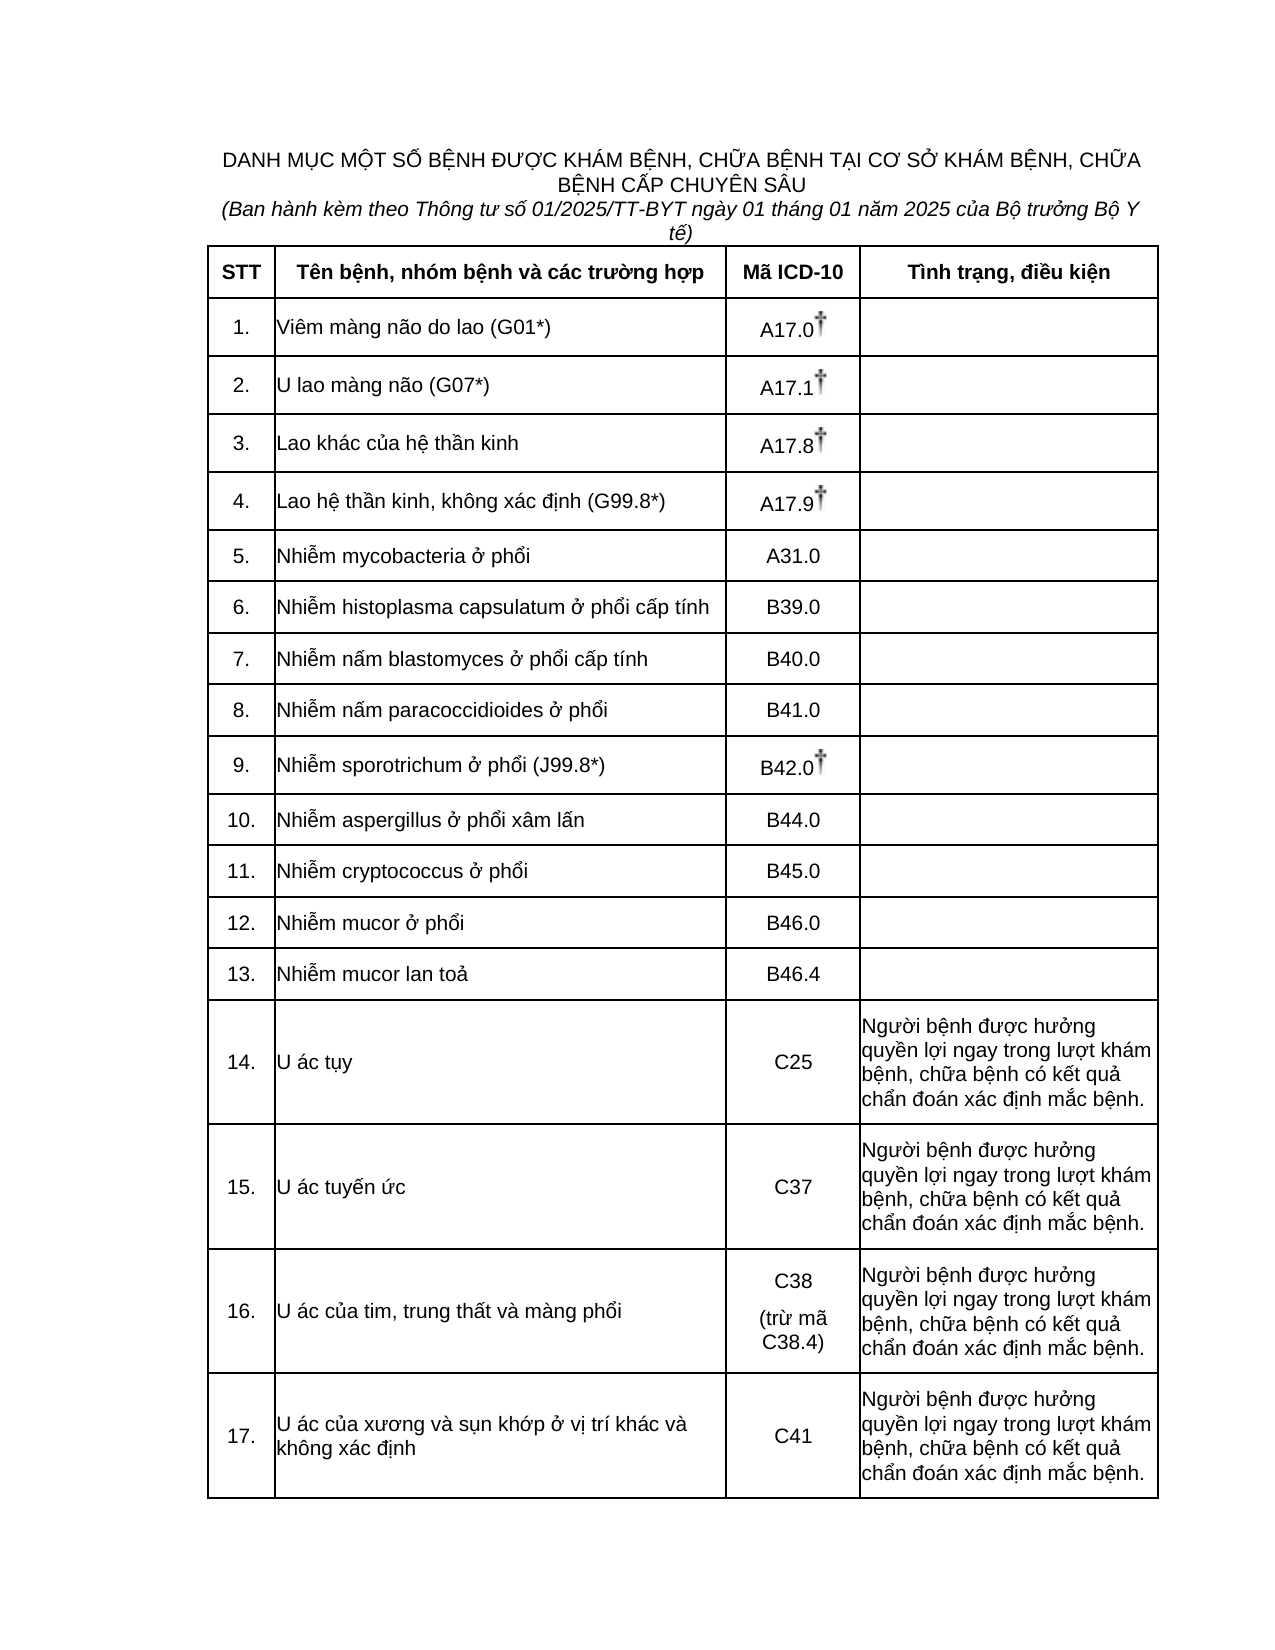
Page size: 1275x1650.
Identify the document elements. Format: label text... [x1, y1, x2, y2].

table_cell 5. [209, 531, 274, 580]
table_cell Lao hệ thần kinh, không xác định (G99.8*) [276, 473, 725, 529]
table_cell B39.0 [727, 582, 859, 632]
table_cell U ác của xương và sụn khớp ở vị trí khác và không xác định [276, 1374, 725, 1497]
table_cell C25 [727, 1001, 859, 1123]
table_cell 2. [209, 357, 274, 413]
table_cell Nhiễm mycobacteria ở phổi [276, 531, 725, 580]
table_cell 11. [209, 846, 274, 896]
table_cell B42.0 [727, 737, 859, 793]
table_cell [861, 531, 1157, 580]
table_cell 10. [209, 795, 274, 844]
table_cell 13. [209, 949, 274, 998]
table_cell Nhiễm aspergillus ở phổi xâm lấn [276, 795, 725, 844]
table_cell Lao khác của hệ thần kinh [276, 415, 725, 471]
table_cell [861, 473, 1157, 529]
table_cell Nhiễm nấm paracoccidioides ở phổi [276, 685, 725, 734]
table_cell 3. [209, 415, 274, 471]
table_cell 8. [209, 685, 274, 734]
table_cell Người bệnh được hưởng quyền lợi ngay trong lượt khám bệnh, chữa bệnh có kết quả chẩn đoán xác định mắc bệnh. [861, 1125, 1157, 1248]
picture [814, 311, 827, 338]
table_cell 9. [209, 737, 274, 793]
table_cell U ác của tim, trung thất và màng phổi [276, 1250, 725, 1372]
table_cell U ác tụy [276, 1001, 725, 1123]
table_cell A31.0 [727, 531, 859, 580]
table_cell Viêm màng não do lao (G01*) [276, 299, 725, 355]
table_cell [861, 1374, 1157, 1497]
table_cell [861, 634, 1157, 683]
table_cell Nhiễm mucor ở phổi [276, 898, 725, 947]
table_cell [861, 582, 1157, 632]
picture [814, 485, 827, 512]
picture [814, 427, 827, 454]
picture [814, 749, 827, 776]
table_cell Nhiễm mucor lan toả [276, 949, 725, 998]
table_cell 1. [209, 299, 274, 355]
table_cell 12. [209, 898, 274, 947]
table_cell 17. [209, 1374, 274, 1497]
table_cell U ác tuyến ức [276, 1125, 725, 1248]
table_cell U lao màng não (G07*) [276, 357, 725, 413]
picture [814, 369, 827, 396]
table_cell 6. [209, 582, 274, 632]
table_cell B40.0 [727, 634, 859, 683]
text DANH MỤC MỘT SỐ BỆNH ĐƯỢC KHÁM BỆNH, CHỮA BỆNH TẠI CƠ SỞ KHÁM BỆNH, CHỮA BỆNH CẤP CHUYÊN SÂU (Ban hành kèm theo Thông tư số 01/2025/TT-BYT ngày 01 tháng 01 năm 2025 của Bộ trưởng Bộ Y tế) [207, 148, 1157, 245]
table_cell C38 (trừ mã C38.4) [727, 1250, 859, 1372]
table_cell Người bệnh được hưởng quyền lợi ngay trong lượt khám bệnh, chữa bệnh có kết quả chẩn đoán xác định mắc bệnh. [861, 1250, 1157, 1372]
table_cell Nhiễm sporotrichum ở phổi (J99.8*) [276, 737, 725, 793]
table_cell B45.0 [727, 846, 859, 896]
table_cell Nhiễm cryptococcus ở phổi [276, 846, 725, 896]
table_cell B41.0 [727, 685, 859, 734]
table_header Tên bệnh, nhóm bệnh và các trường hợp [276, 247, 725, 297]
table_header Tình trạng, điều kiện [861, 247, 1157, 297]
table_cell A17.1 [727, 357, 859, 413]
table_cell [861, 795, 1157, 844]
table_cell 7. [209, 634, 274, 683]
table_cell Nhiễm histoplasma capsulatum ở phổi cấp tính [276, 582, 725, 632]
table_cell B46.0 [727, 898, 859, 947]
table_cell 15. [209, 1125, 274, 1248]
table_cell [861, 898, 1157, 947]
table_cell [861, 685, 1157, 734]
table_cell 4. [209, 473, 274, 529]
table_cell A17.8 [727, 415, 859, 471]
table_cell A17.9 [727, 473, 859, 529]
table_cell [861, 415, 1157, 471]
table_cell C41 [727, 1374, 859, 1497]
table_cell [861, 357, 1157, 413]
table_header Mã ICD-10 [727, 247, 859, 297]
table_cell Người bệnh được hưởng quyền lợi ngay trong lượt khám bệnh, chữa bệnh có kết quả chẩn đoán xác định mắc bệnh. [861, 1001, 1157, 1123]
table_cell B44.0 [727, 795, 859, 844]
table_cell [861, 846, 1157, 896]
table_cell [861, 737, 1157, 793]
table_cell B46.4 [727, 949, 859, 998]
table_cell A17.0 [727, 299, 859, 355]
table_cell [861, 299, 1157, 355]
table_cell 14. [209, 1001, 274, 1123]
table_header STT [209, 247, 274, 297]
table_cell Nhiễm nấm blastomyces ở phổi cấp tính [276, 634, 725, 683]
table_cell C37 [727, 1125, 859, 1248]
table_cell [861, 949, 1157, 998]
table_cell 16. [209, 1250, 274, 1372]
